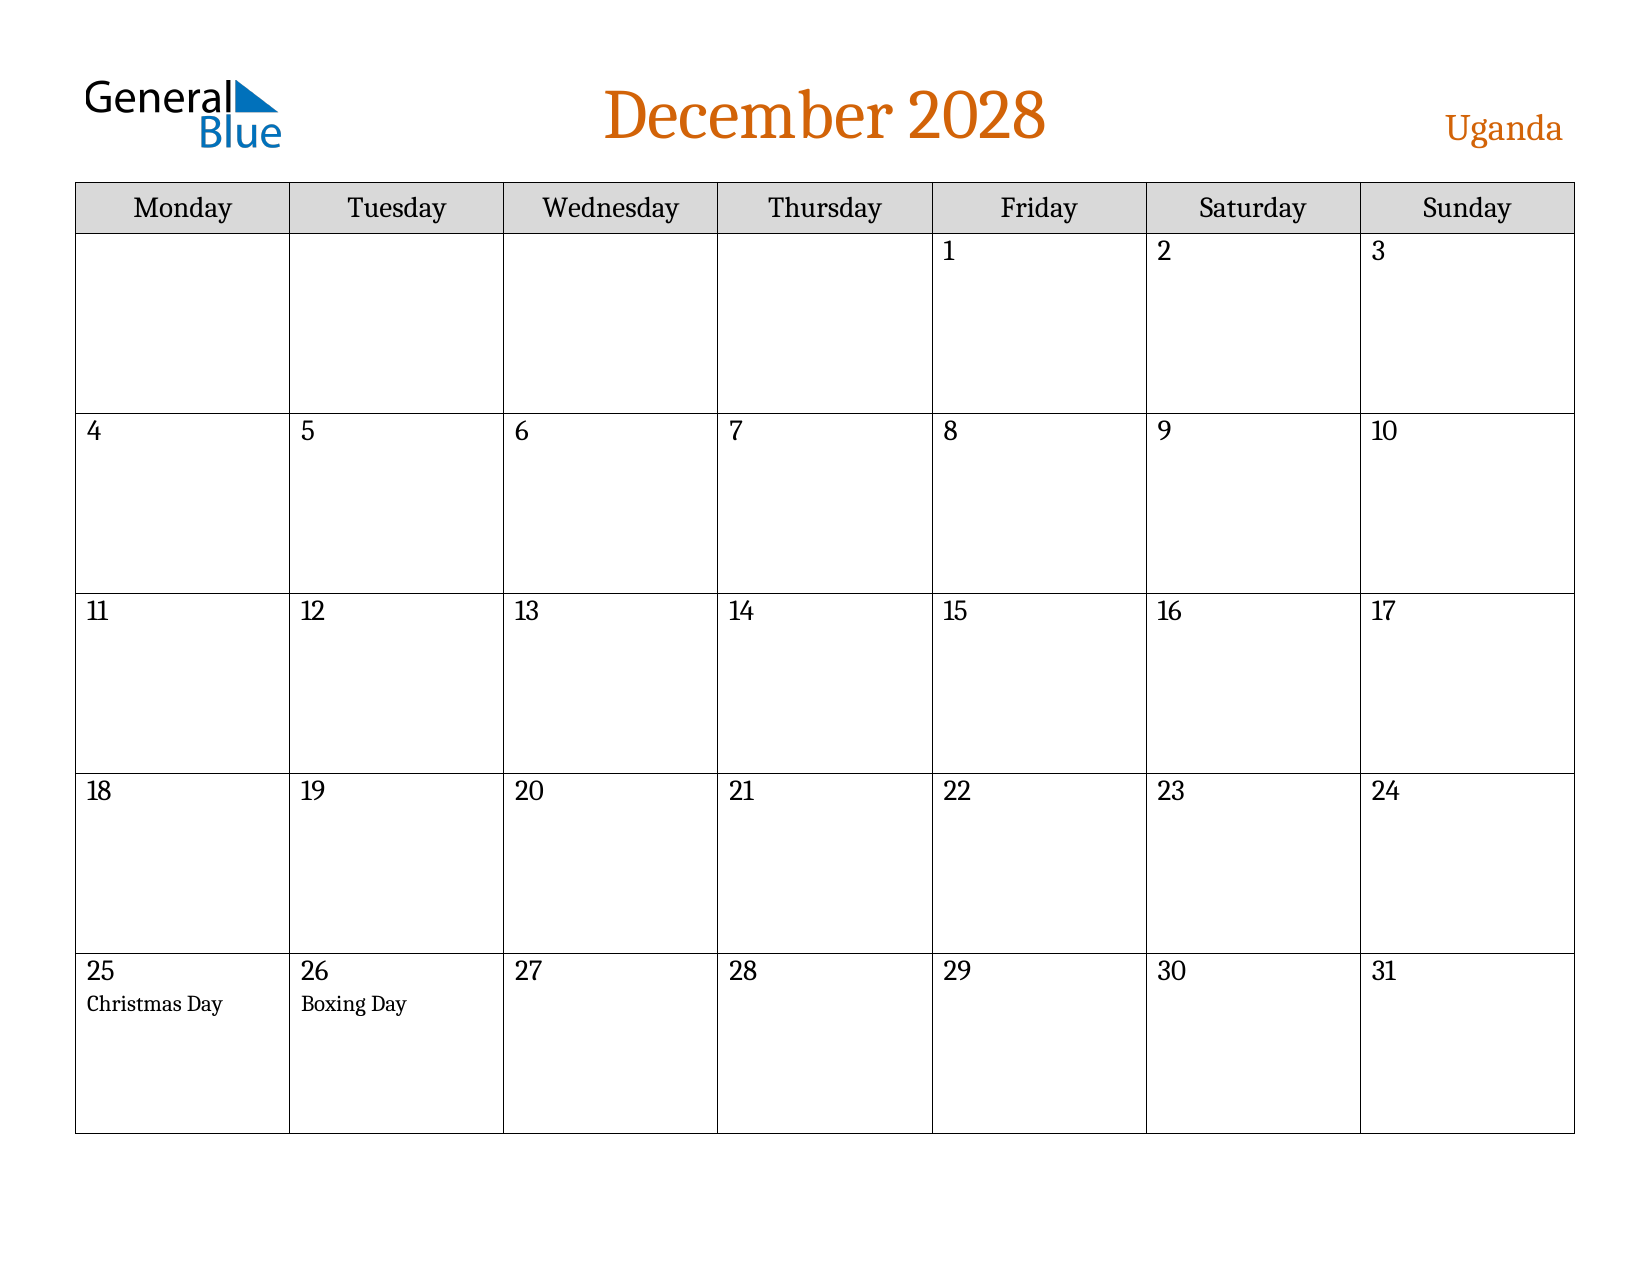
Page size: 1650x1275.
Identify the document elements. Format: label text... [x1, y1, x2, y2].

table_cell 6 [504, 414, 717, 450]
table_cell 4 [76, 414, 289, 450]
table_cell [76, 450, 289, 593]
table_cell [504, 630, 717, 773]
table_cell Boxing Day [290, 990, 503, 1133]
table_cell Monday [76, 183, 289, 233]
table_cell 28 [718, 954, 932, 990]
table_cell [290, 630, 503, 773]
table_cell [1361, 810, 1574, 953]
table_cell 25 [76, 954, 289, 990]
table_cell 29 [933, 954, 1146, 990]
table_cell [933, 990, 1146, 1133]
table_cell [76, 270, 289, 413]
table_cell [76, 234, 289, 270]
table_cell 7 [718, 414, 932, 450]
table_cell [504, 234, 717, 270]
table_cell [504, 270, 717, 413]
table_cell Thursday [718, 183, 932, 233]
table_cell 14 [718, 594, 932, 630]
table_cell [1361, 990, 1574, 1133]
table_cell [1147, 630, 1360, 773]
table_cell Saturday [1147, 183, 1360, 233]
table_cell [718, 450, 932, 593]
table_cell [1361, 630, 1574, 773]
table_cell [1147, 450, 1360, 593]
table_cell [504, 990, 717, 1133]
table_cell [933, 450, 1146, 593]
table_cell 27 [504, 954, 717, 990]
table_cell Friday [933, 183, 1146, 233]
table_cell [1361, 450, 1574, 593]
table_cell Tuesday [290, 183, 503, 233]
table_cell [718, 810, 932, 953]
table_cell 30 [1147, 954, 1360, 990]
table_cell [290, 450, 503, 593]
table_cell 24 [1361, 774, 1574, 810]
table_cell [933, 630, 1146, 773]
table_cell [1147, 990, 1360, 1133]
table_cell 21 [718, 774, 932, 810]
table_cell Wednesday [504, 183, 717, 233]
table_cell [718, 630, 932, 773]
table_cell [76, 630, 289, 773]
table_cell 31 [1361, 954, 1574, 990]
table_header [76, 75, 503, 182]
table_cell 3 [1361, 234, 1574, 270]
table_cell [1361, 270, 1574, 413]
table_cell [933, 270, 1146, 413]
table_header Uganda [1146, 75, 1574, 182]
table_cell 20 [504, 774, 717, 810]
table_cell 10 [1361, 414, 1574, 450]
table_cell [1147, 270, 1360, 413]
table_cell 16 [1147, 594, 1360, 630]
table_cell [290, 270, 503, 413]
table_cell 19 [290, 774, 503, 810]
table_cell [718, 270, 932, 413]
table_cell 18 [76, 774, 289, 810]
table_cell Sunday [1361, 183, 1574, 233]
table_cell 13 [504, 594, 717, 630]
table_cell 11 [76, 594, 289, 630]
table_cell [718, 990, 932, 1133]
table_cell [718, 234, 932, 270]
table_cell 15 [933, 594, 1146, 630]
table_cell [290, 810, 503, 953]
table_cell 17 [1361, 594, 1574, 630]
table_cell 26 [290, 954, 503, 990]
table_header December 2028 [504, 75, 1146, 182]
table_cell [76, 810, 289, 953]
table_cell [1147, 810, 1360, 953]
table_cell 23 [1147, 774, 1360, 810]
table_cell 2 [1147, 234, 1360, 270]
table_cell [504, 810, 717, 953]
table_cell 8 [933, 414, 1146, 450]
table_cell [504, 450, 717, 593]
table_cell Christmas Day [76, 990, 289, 1133]
table_cell 1 [933, 234, 1146, 270]
table_cell [290, 234, 503, 270]
table_cell 5 [290, 414, 503, 450]
table_cell 12 [290, 594, 503, 630]
table_cell 9 [1147, 414, 1360, 450]
picture [86, 80, 281, 148]
table_cell [933, 810, 1146, 953]
table_cell 22 [933, 774, 1146, 810]
